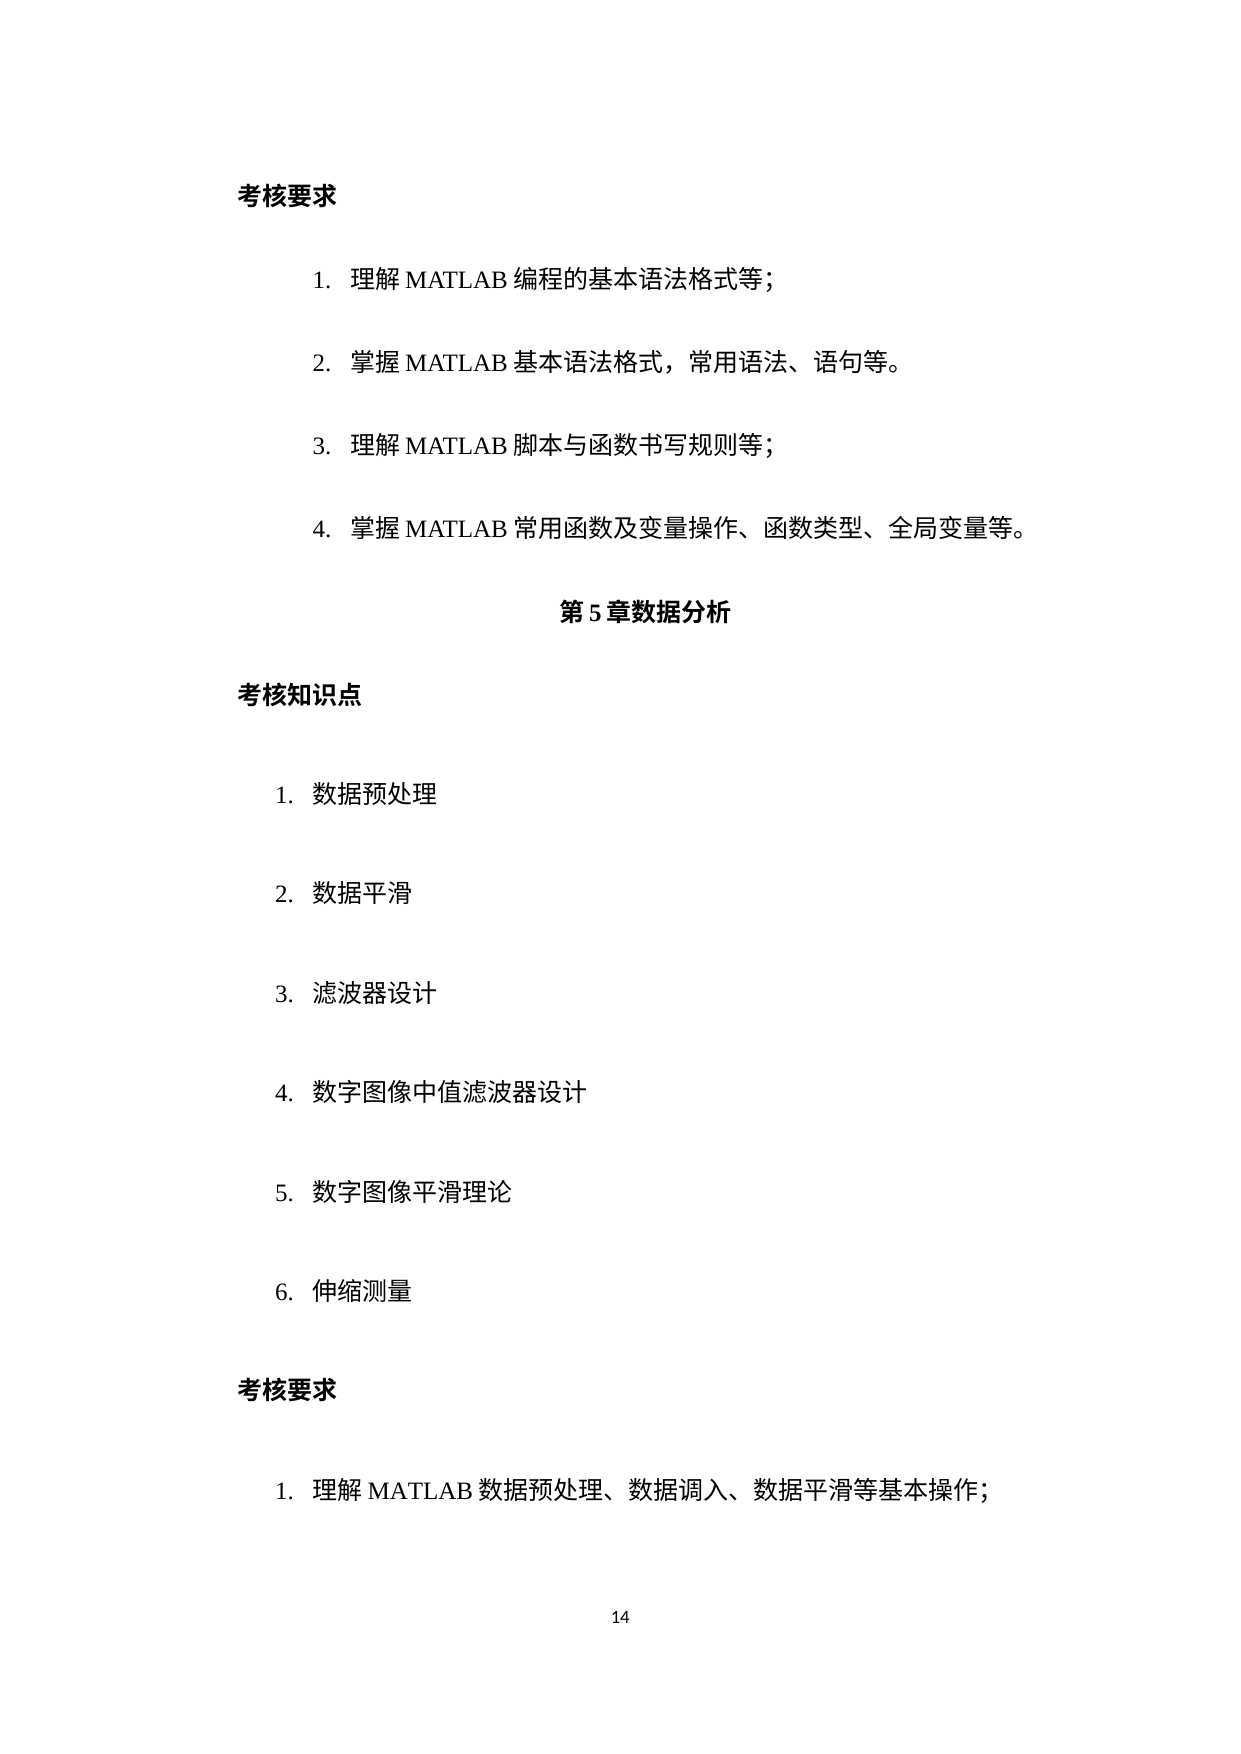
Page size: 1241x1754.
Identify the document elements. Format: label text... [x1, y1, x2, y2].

list 掌握MATLAB基本语法格式，常用语法、语句等。 [312, 328, 1053, 393]
list 数据平滑 [275, 859, 1053, 924]
list 数字图像平滑理论 [275, 1158, 1053, 1223]
text 第5章数据分析 [187, 578, 1053, 643]
list 数字图像中值滤波器设计 [275, 1058, 1053, 1123]
text 考核知识点 [187, 661, 1053, 726]
list 伸缩测量 [275, 1257, 1053, 1322]
list 理解MATLAB数据预处理、数据调入、数据平滑等基本操作； [275, 1456, 1053, 1521]
text 考核要求 [187, 1356, 1053, 1421]
list 滤波器设计 [275, 959, 1053, 1024]
text 考核要求 [187, 162, 1053, 227]
list 理解MATLAB编程的基本语法格式等； [312, 245, 1053, 310]
list 数据预处理 [275, 760, 1053, 825]
list 理解MATLAB脚本与函数书写规则等； [312, 411, 1053, 476]
list 掌握MATLAB常用函数及变量操作、函数类型、全局变量等。 [312, 494, 1053, 559]
